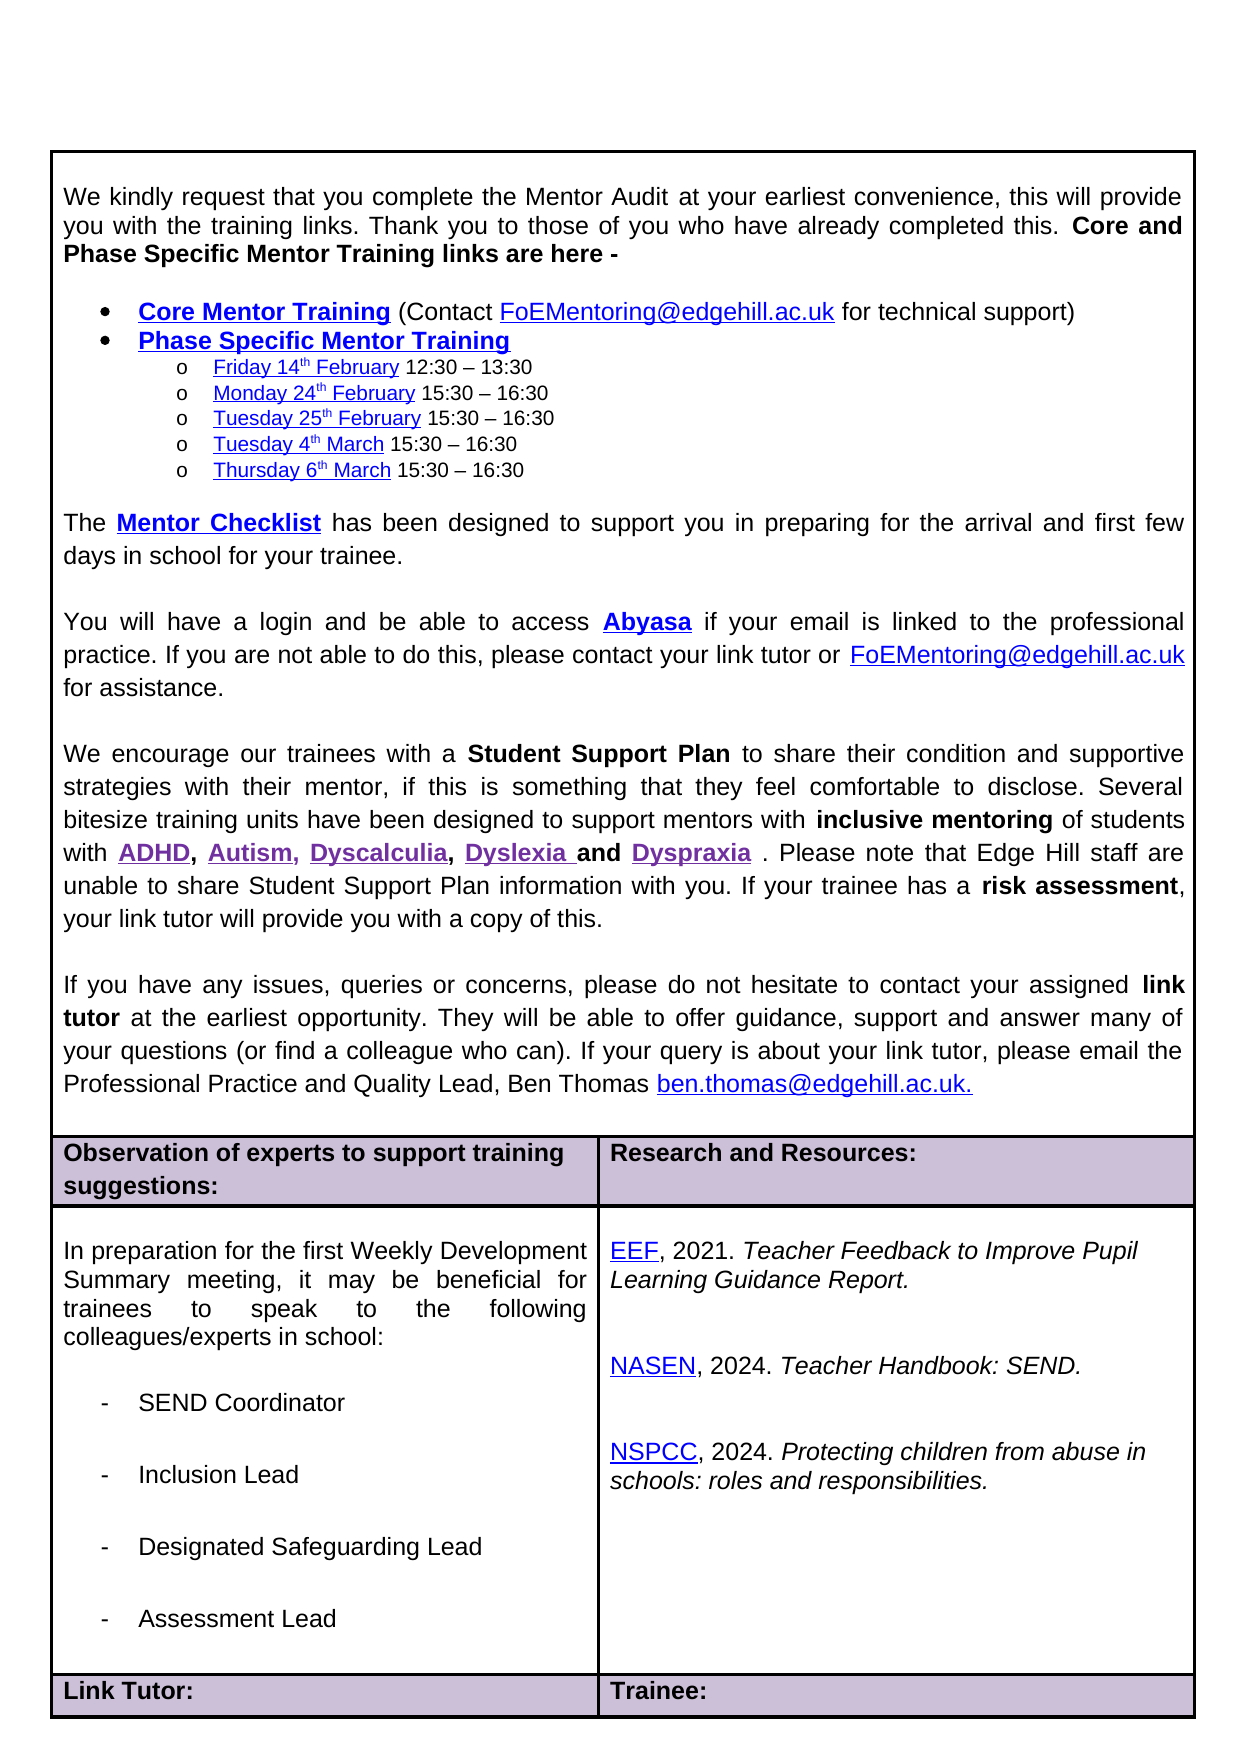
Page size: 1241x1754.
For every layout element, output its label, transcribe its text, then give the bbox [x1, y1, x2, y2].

table_cell Trainee: [600, 1676, 1193, 1715]
table_cell Research and Resources: [600, 1138, 1193, 1204]
table_cell Observation of experts to support training suggestions: [53, 1138, 597, 1204]
table_cell We kindly request that you complete the Mentor Audit at your earliest convenience, this will provide you with the training links. Thank you to those of you who have already completed this. Core and Phase Specific Mentor Training links are here - Core Mentor Training (Contact FoEMentoring@edgehill.ac.uk for technical support) Phase Specific Mentor Training Friday 14th February 12:30 – 13:30 Monday 24th February 15:30 – 16:30 Tuesday 25th February 15:30 – 16:30 Tuesday 4th March 15:30 – 16:30 Thursday 6th March 15:30 – 16:30 The Mentor Checklist has been designed to support you in preparing for the arrival and first few days in school for your trainee. You will have a login and be able to access Abyasa if your email is linked to the professional practice. If you are not able to do this, please contact your link tutor or FoEMentoring@edgehill.ac.uk for assistance. We encourage our trainees with a Student Support Plan to share their condition and supportive strategies with their mentor, if this is something that they feel comfortable to disclose. Several bitesize training units have been designed to support mentors with inclusive mentoring of students with ADHD, Autism, Dyscalculia, Dyslexia and Dyspraxia . Please note that Edge Hill staff are unable to share Student Support Plan information with you. If your trainee has a risk assessment, your link tutor will provide you with a copy of this. If you have any issues, queries or concerns, please do not hesitate to contact your assigned link tutor at the earliest opportunity. They will be able to offer guidance, support and answer many of your questions (or find a colleague who can). If your query is about your link tutor, please email the Professional Practice and Quality Lead, Ben Thomas ben.thomas@edgehill.ac.uk. [53, 153, 1193, 1135]
table_cell Link Tutor: [53, 1676, 597, 1715]
table_cell EEF, 2021. Teacher Feedback to Improve Pupil Learning Guidance Report. NASEN, 2024. Teacher Handbook: SEND. NSPCC, 2024. Protecting children from abuse in schools: roles and responsibilities. [600, 1208, 1193, 1673]
table_cell In preparation for the first Weekly Development Summary meeting, it may be beneficial for trainees to speak to the following colleagues/experts in school: SEND Coordinator Inclusion Lead Designated Safeguarding Lead Assessment Lead [53, 1208, 597, 1673]
